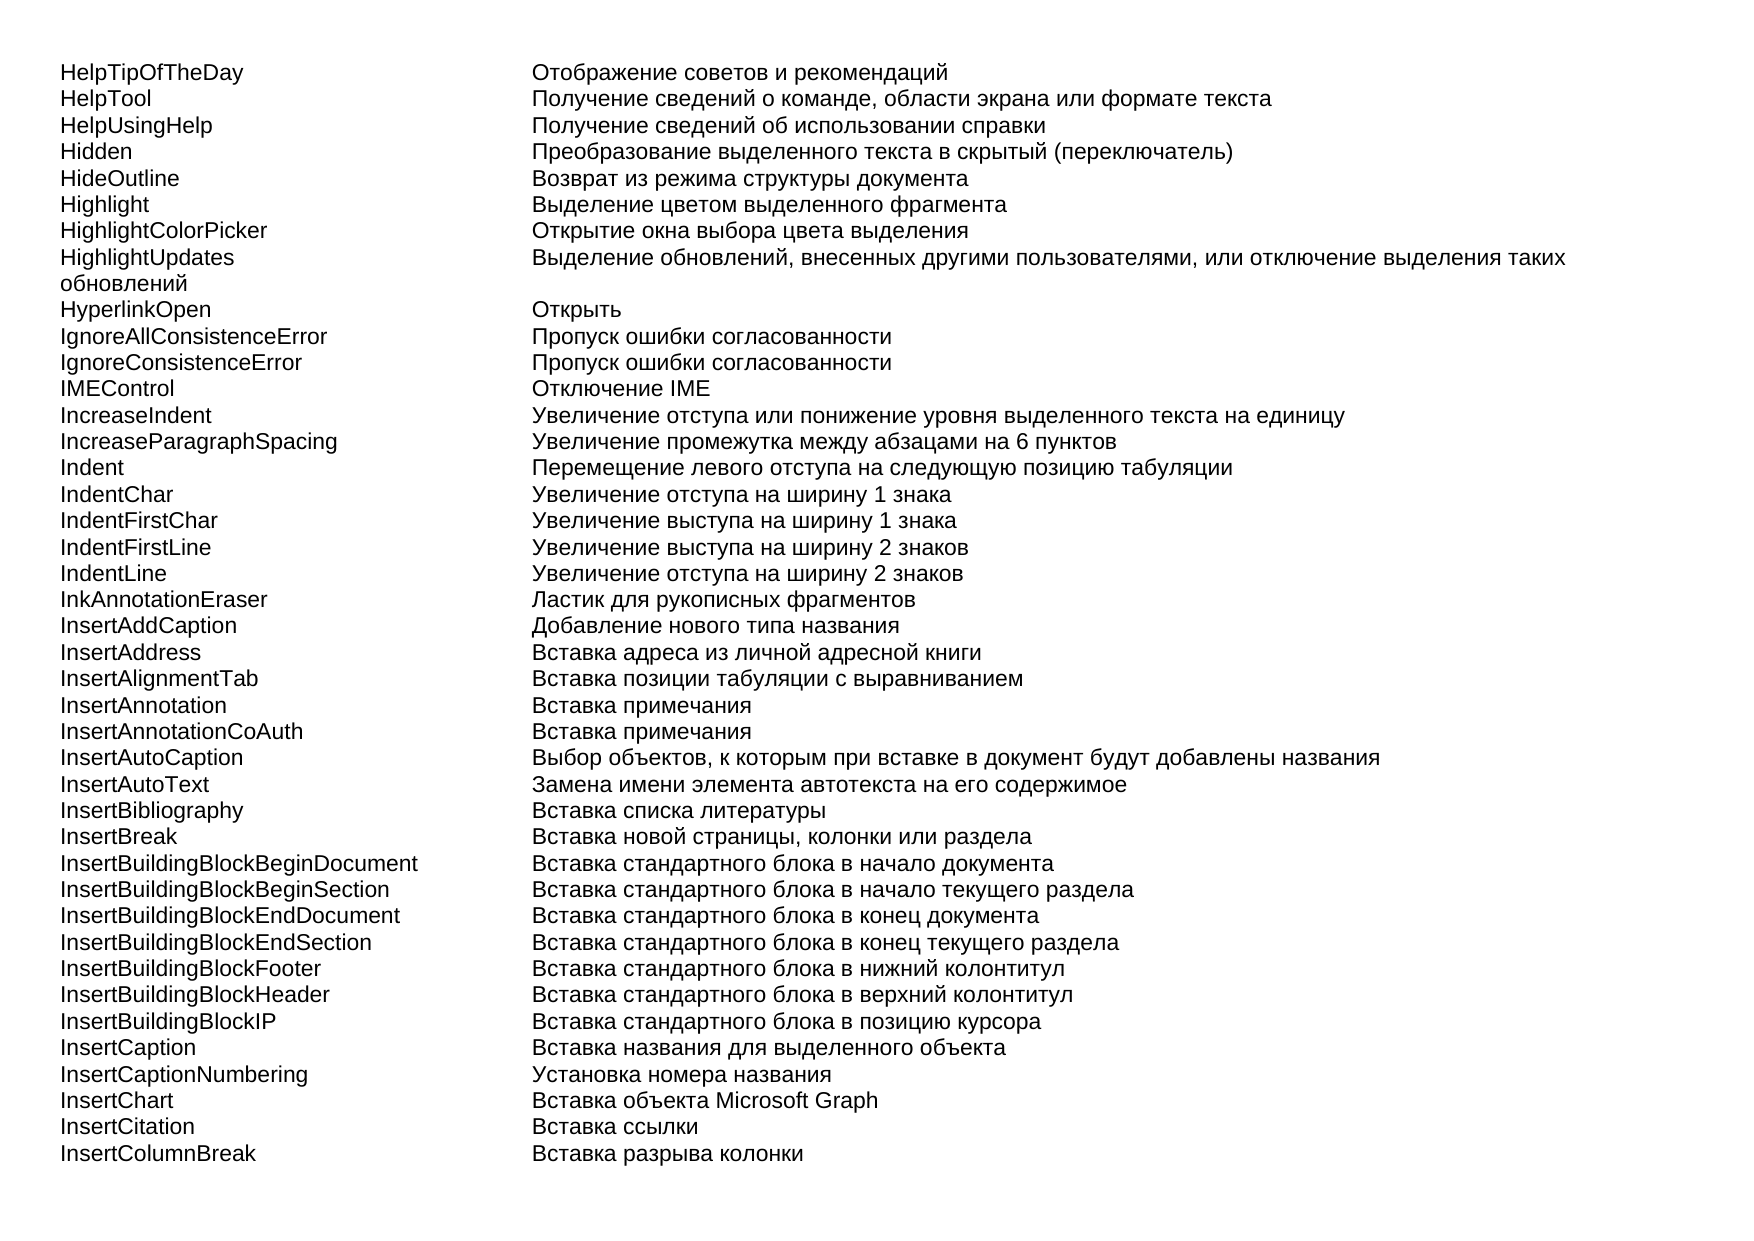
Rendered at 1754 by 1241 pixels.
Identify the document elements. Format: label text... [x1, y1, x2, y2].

text Hidden Преобразование выделенного текста в скрытый (переключатель) [60, 138, 1695, 164]
text InsertCaptionNumbering Установка номера названия [60, 1061, 1695, 1087]
text InsertBuildingBlockBeginDocument Вставка стандартного блока в начало документа [60, 850, 1695, 876]
text InsertBuildingBlockFooter Вставка стандартного блока в нижний колонтитул [60, 955, 1695, 981]
text InsertAutoCaption Выбор объектов, к которым при вставке в документ будут добавлены названия [60, 744, 1695, 771]
text InsertChart Вставка объекта Microsoft Graph [60, 1087, 1695, 1113]
text InsertAlignmentTab Вставка позиции табуляции с выравниванием [60, 665, 1695, 692]
text InsertBuildingBlockHeader Вставка стандартного блока в верхний колонтитул [60, 981, 1695, 1008]
text InsertBuildingBlockEndDocument Вставка стандартного блока в конец документа [60, 902, 1695, 929]
text InsertCaption Вставка названия для выделенного объекта [60, 1034, 1695, 1061]
text InsertAutoText Замена имени элемента автотекста на его содержимое [60, 771, 1695, 797]
text InsertAnnotationCoAuth Вставка примечания [60, 718, 1695, 744]
text InsertBibliography Вставка списка литературы [60, 797, 1695, 823]
text InsertBuildingBlockEndSection Вставка стандартного блока в конец текущего раздела [60, 929, 1695, 955]
text HelpTool Получение сведений о команде, области экрана или формате текста [60, 85, 1695, 112]
text InsertCitation Вставка ссылки [60, 1113, 1695, 1139]
text IndentLine Увеличение отступа на ширину 2 знаков [60, 560, 1695, 586]
text IncreaseIndent Увеличение отступа или понижение уровня выделенного текста на единицу [60, 402, 1695, 428]
text HideOutline Возврат из режима структуры документа [60, 164, 1695, 191]
text HelpTipOfTheDay Отображение советов и рекомендаций [60, 59, 1695, 85]
text InsertAddCaption Добавление нового типа названия [60, 612, 1695, 639]
text InsertBuildingBlockBeginSection Вставка стандартного блока в начало текущего раздела [60, 876, 1695, 902]
text InsertAddress Вставка адреса из личной адресной книги [60, 639, 1695, 665]
text HelpUsingHelp Получение сведений об использовании справки [60, 112, 1695, 138]
text Indent Перемещение левого отступа на следующую позицию табуляции [60, 454, 1695, 481]
text HighlightColorPicker Открытие окна выбора цвета выделения [60, 217, 1695, 243]
text IgnoreAllConsistenceError Пропуск ошибки согласованности [60, 323, 1695, 349]
text IndentFirstChar Увеличение выступа на ширину 1 знака [60, 507, 1695, 533]
text InsertAnnotation Вставка примечания [60, 692, 1695, 718]
text HighlightUpdates Выделение обновлений, внесенных другими пользователями, или отключение выделения таких обновлений [60, 243, 1695, 296]
text IMEControl Отключение IME [60, 375, 1695, 402]
text HyperlinkOpen Открыть [60, 296, 1695, 323]
text InsertBreak Вставка новой страницы, колонки или раздела [60, 823, 1695, 850]
text Highlight Выделение цветом выделенного фрагмента [60, 191, 1695, 217]
text IgnoreConsistenceError Пропуск ошибки согласованности [60, 349, 1695, 375]
text InkAnnotationEraser Ластик для рукописных фрагментов [60, 586, 1695, 612]
text IndentChar Увеличение отступа на ширину 1 знака [60, 481, 1695, 507]
text InsertBuildingBlockIP Вставка стандартного блока в позицию курсора [60, 1008, 1695, 1034]
text InsertColumnBreak Вставка разрыва колонки [60, 1139, 1695, 1166]
text IndentFirstLine Увеличение выступа на ширину 2 знаков [60, 533, 1695, 560]
text IncreaseParagraphSpacing Увеличение промежутка между абзацами на 6 пунктов [60, 428, 1695, 454]
